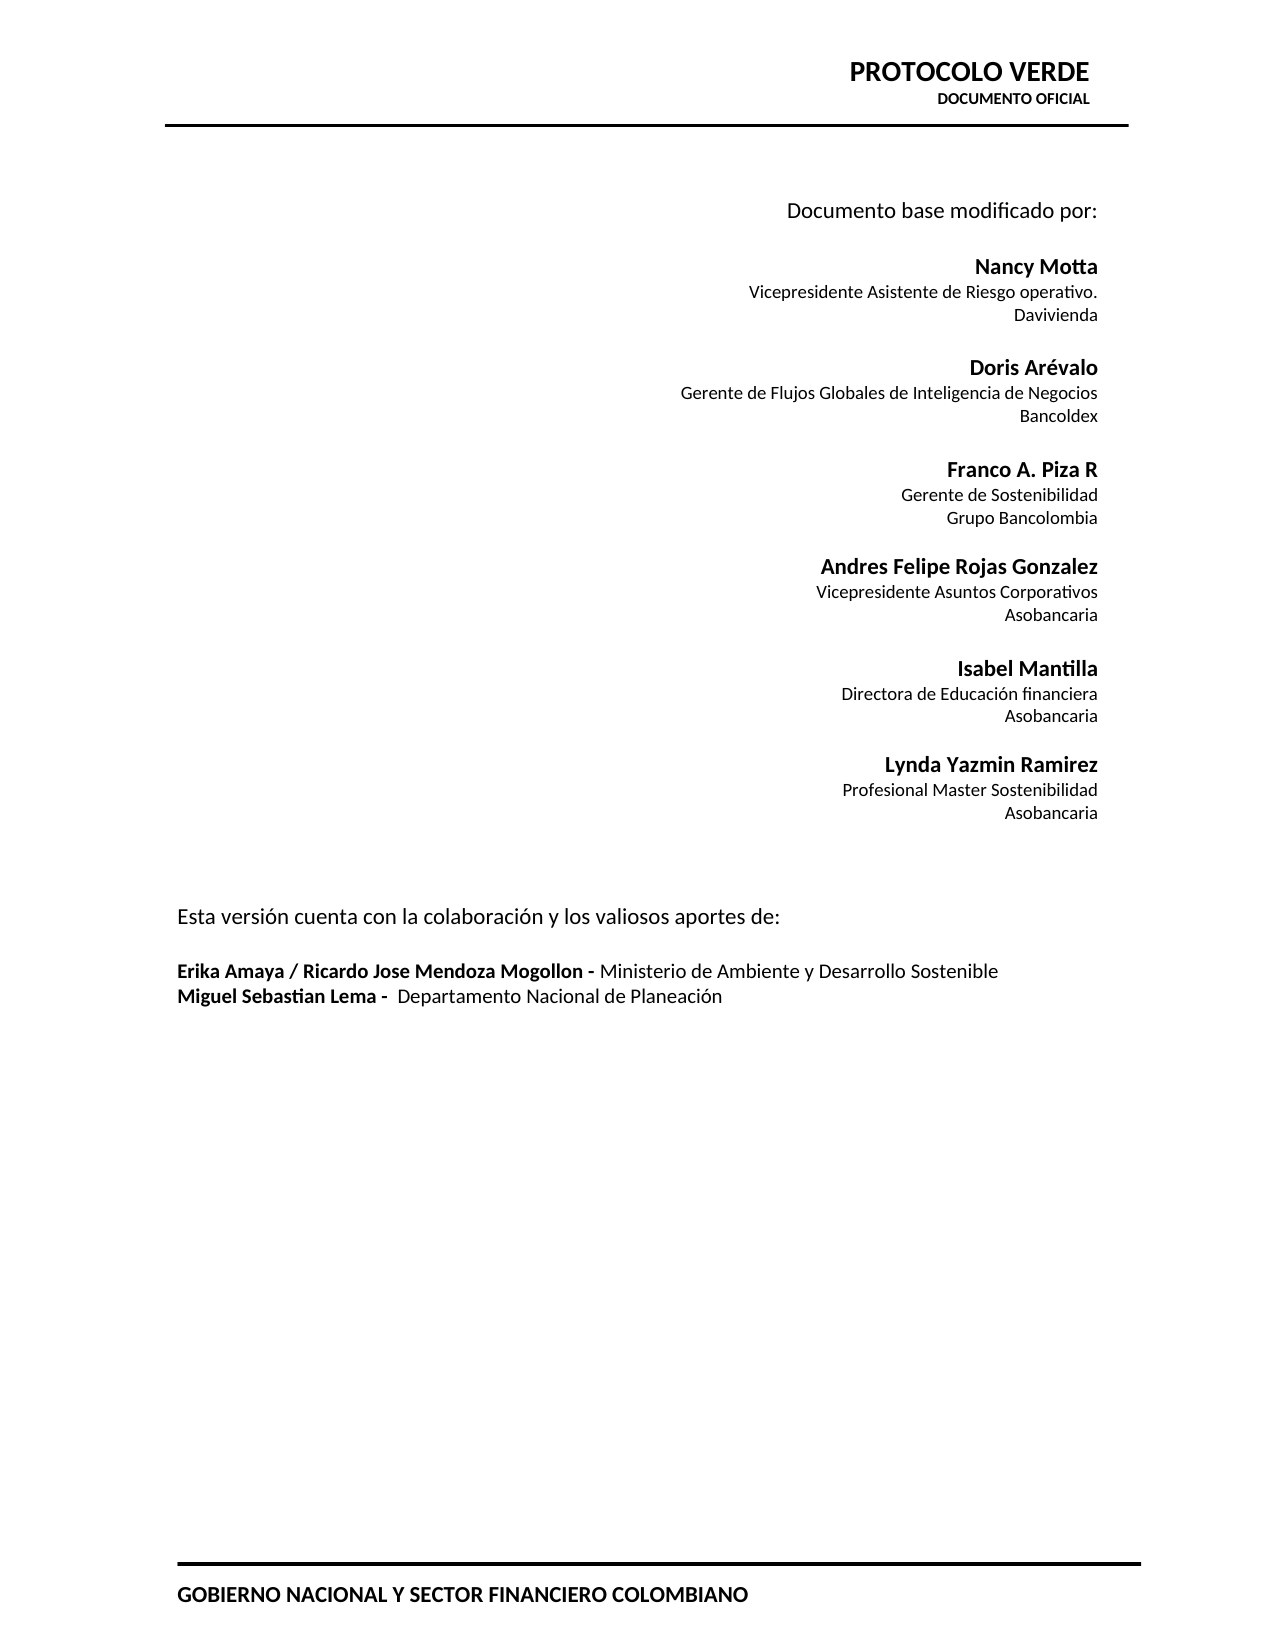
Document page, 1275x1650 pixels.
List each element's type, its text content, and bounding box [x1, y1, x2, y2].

text Bancoldex [177, 404, 1098, 427]
text Doris Arévalo [177, 353, 1098, 381]
text Gerente de Sostenibilidad [177, 483, 1098, 506]
picture [164, 123, 1129, 127]
text Vicepresidente Asistente de Riesgo operativo. [177, 280, 1098, 303]
text Esta versión cuenta con la colaboración y los valiosos aportes de: [177, 903, 1098, 930]
text Grupo Bancolombia [177, 506, 1098, 529]
text Vicepresidente Asuntos Corporativos [177, 580, 1098, 603]
text Documento base modificado por: [177, 197, 1098, 224]
text Asobancaria [177, 801, 1098, 824]
text Asobancaria [177, 603, 1098, 626]
text Lynda Yazmin Ramirez [177, 751, 1098, 778]
picture [177, 1562, 1142, 1566]
text Profesional Master Sostenibilidad [177, 778, 1098, 801]
text Asobancaria [177, 705, 1098, 728]
text Directora de Educación financiera [177, 682, 1098, 705]
text Erika Amaya / Ricardo Jose Mendoza Mogollon - Ministerio de Ambiente y Desarrollo Sostenible [177, 959, 1098, 984]
text Andres Felipe Rojas Gonzalez [177, 552, 1098, 580]
text Miguel Sebastian Lema - Departamento Nacional de Planeación [177, 984, 1098, 1009]
text Nancy Motta [177, 252, 1098, 280]
text Gerente de Flujos Globales de Inteligencia de Negocios [177, 381, 1098, 404]
text Franco A. Piza R [177, 455, 1098, 483]
text Isabel Mantilla [177, 654, 1098, 682]
text Davivienda [177, 303, 1098, 326]
